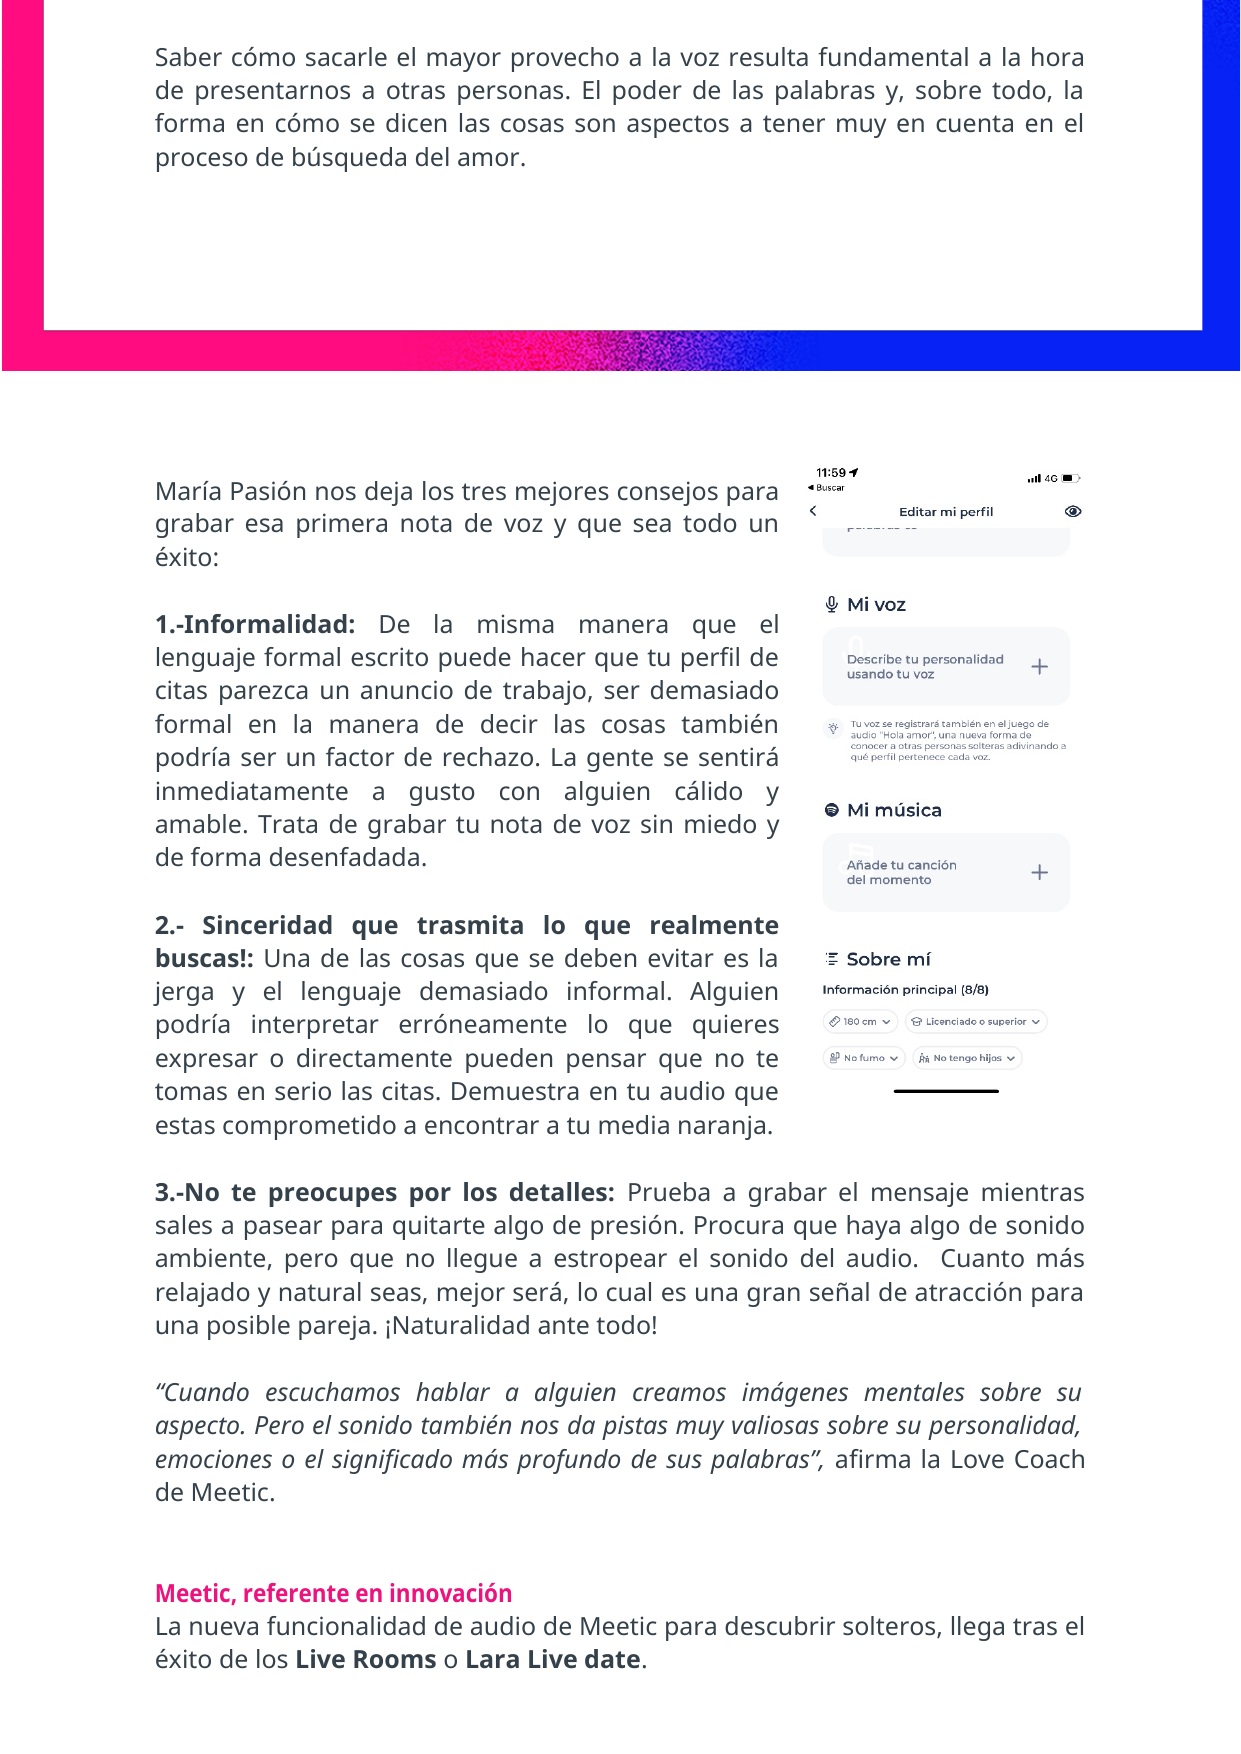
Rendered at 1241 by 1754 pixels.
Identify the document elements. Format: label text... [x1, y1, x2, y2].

text 1.-Informalidad: De la misma manera que el lenguaje formal escrito puede hacer que tu perfil de citas parezca un anuncio de trabajo, ser demasiado formal en la manera de decir las cosas también podría ser un factor de rechazo. La gente se sentirá inmediatamente a gusto con alguien cálido y amable. Trata de grabar tu nota de voz sin miedo y de forma desenfadada. [154, 607, 798, 874]
text La nueva funcionalidad de audio de Meetic para descubrir solteros, llega tras el éxito de los Live Rooms o Lara Live date. [154, 1609, 1086, 1676]
text María Pasión nos deja los tres mejores consejos para grabar esa primera nota de voz y que sea todo un éxito: [154, 473, 798, 573]
text Meetic, referente en innovación [154, 1576, 1086, 1609]
picture [798, 459, 1094, 1099]
text “Cuando escuchamos hablar a alguien creamos imágenes mentales sobre su aspecto. Pero el sonido también nos da pistas muy valiosas sobre su personalidad, emociones o el significado más profundo de sus palabras”, afirma la Love Coach de Meetic. [154, 1375, 1086, 1509]
picture [2, 0, 1241, 371]
text 2.- Sinceridad que trasmita lo que realmente buscas!: Una de las cosas que se deben evitar es la jerga y el lenguaje demasiado informal. Alguien podría interpretar erróneamente lo que quieres expresar o directamente pueden pensar que no te tomas en serio las citas. Demuestra en tu audio que estas comprometido a encontrar a tu media naranja. [154, 907, 1086, 1141]
text 3.-No te preocupes por los detalles: Prueba a grabar el mensaje mientras sales a pasear para quitarte algo de presión. Procura que haya algo de sonido ambiente, pero que no llegue a estropear el sonido del audio. Cuanto más relajado y natural seas, mejor será, lo cual es una gran señal de atracción para una posible pareja. ¡Naturalidad ante todo! [154, 1175, 1086, 1342]
